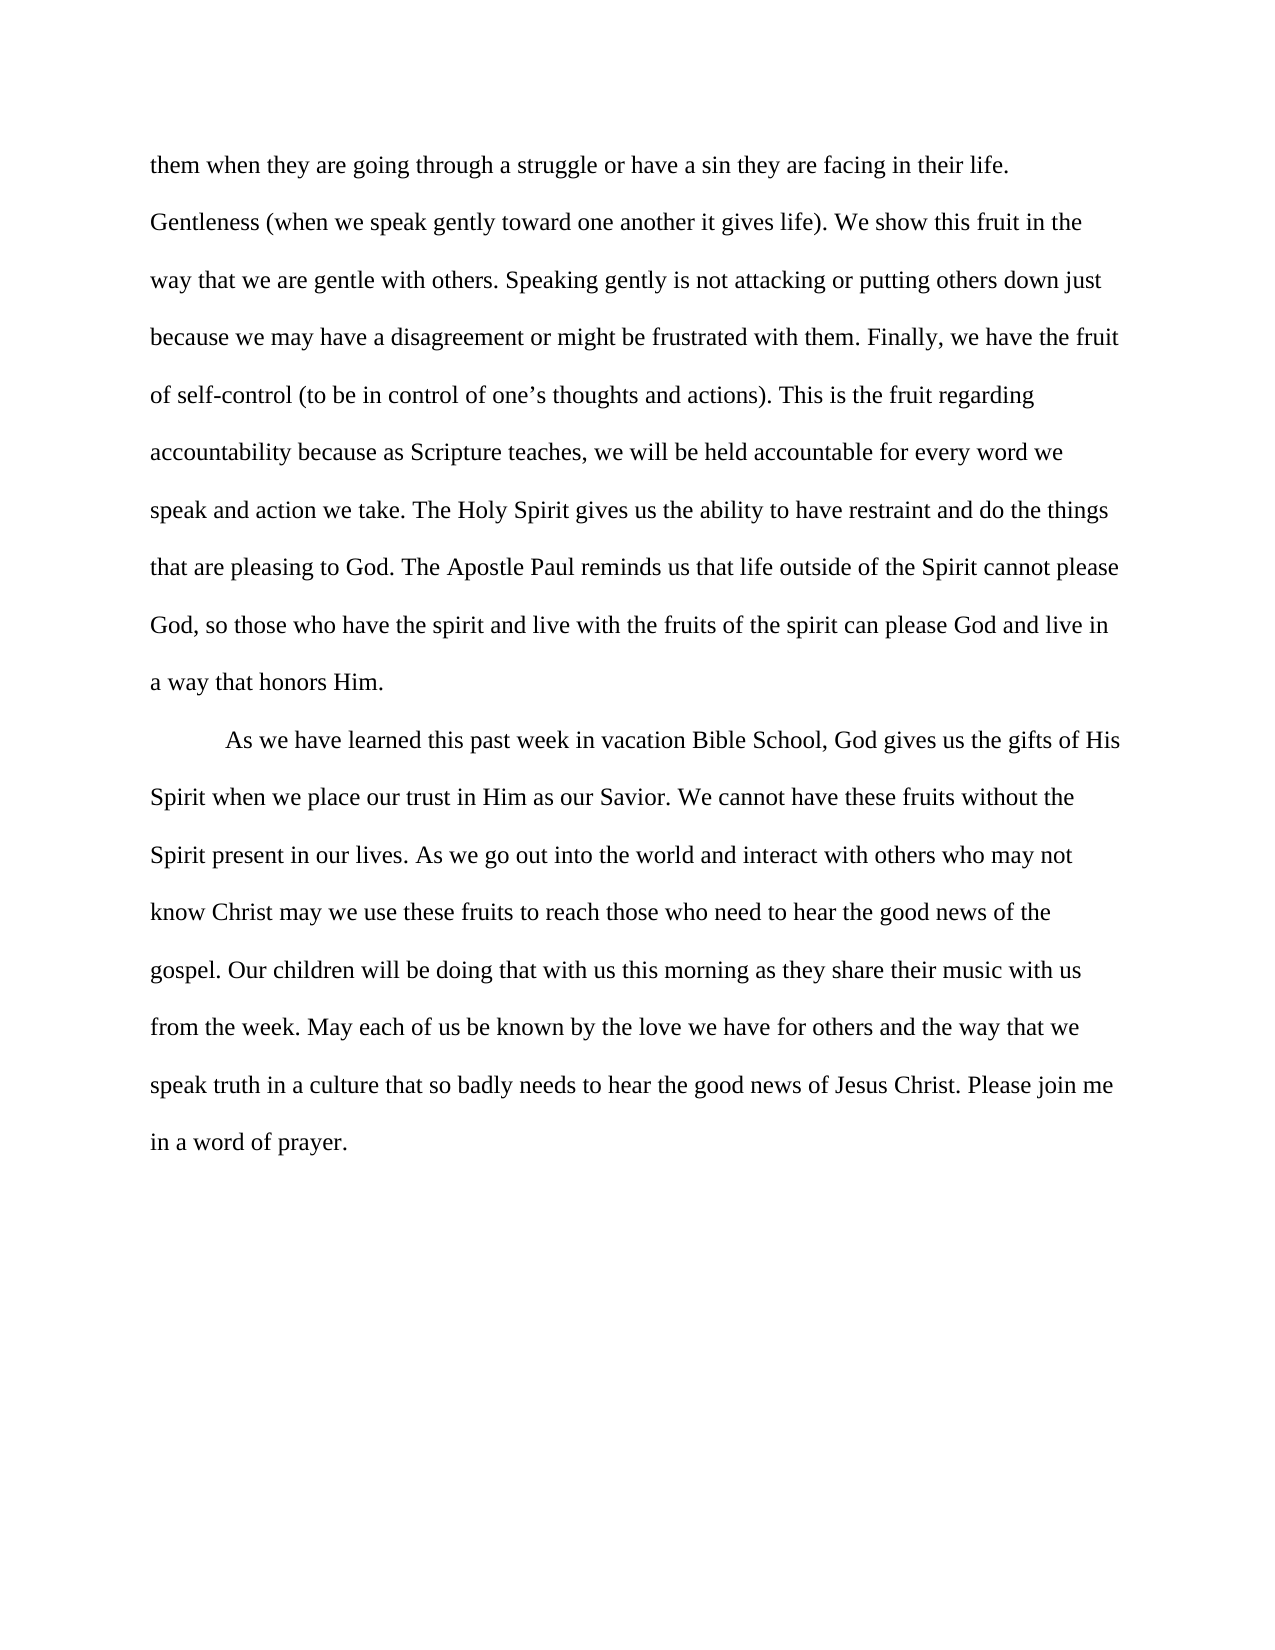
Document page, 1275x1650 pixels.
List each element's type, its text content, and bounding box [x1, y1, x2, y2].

text As we have learned this past week in vacation Bible School, God gives us the gifts of His Spirit when we place our trust in Him as our Savior. We cannot have these fruits without the Spirit present in our lives. As we go out into the world and interact with others who may not know Christ may we use these fruits to reach those who need to hear the good news of the gospel. Our children will be doing that with us this morning as they share their music with us from the week. May each of us be known by the love we have for others and the way that we speak truth in a culture that so badly needs to hear the good news of Jesus Christ. Please join me in a word of prayer. [150, 725, 1125, 1156]
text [150, 150, 1125, 696]
